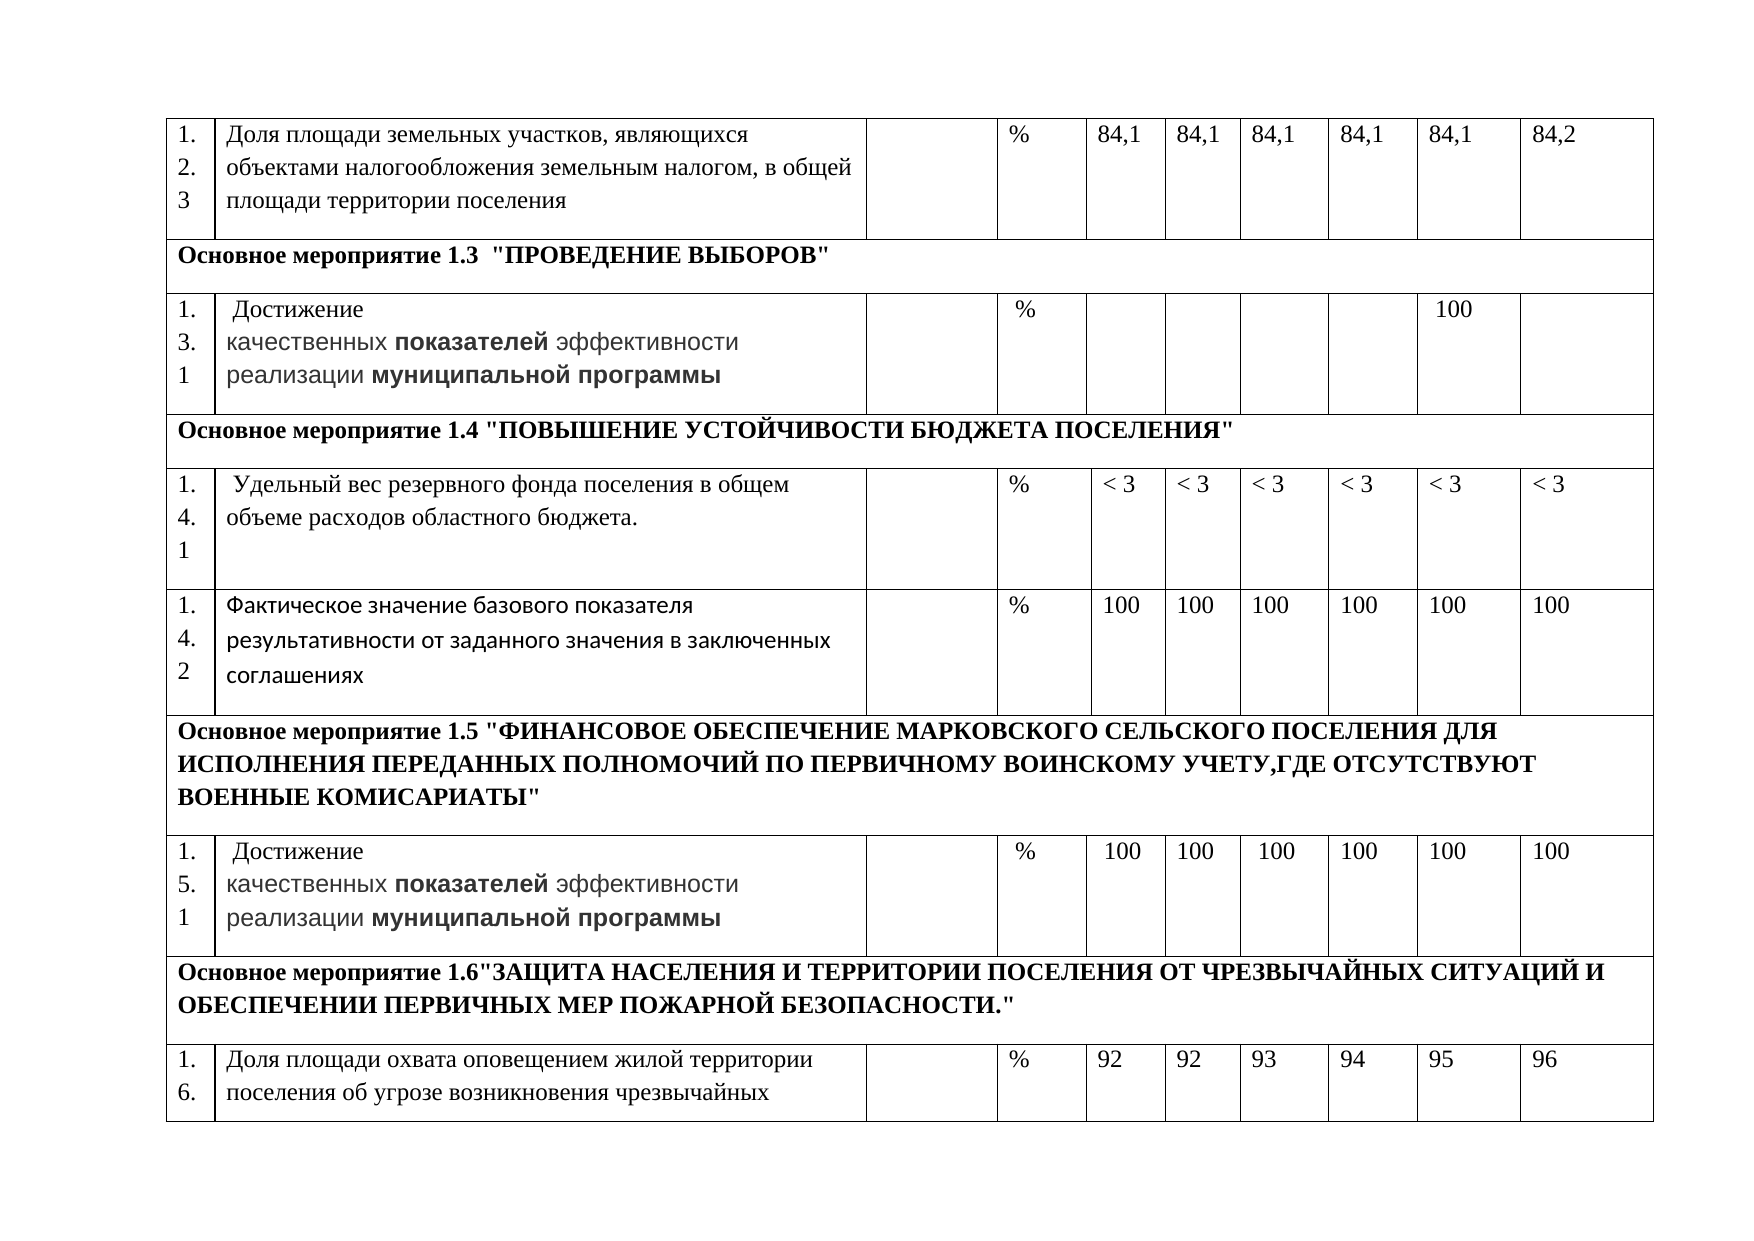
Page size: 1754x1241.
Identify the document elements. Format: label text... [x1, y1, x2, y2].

table_cell 100 [1418, 294, 1520, 414]
table_cell 84,1 [1241, 119, 1328, 239]
table_cell Основное мероприятие 1.5 "ФИНАНСОВОЕ ОБЕСПЕЧЕНИЕ МАРКОВСКОГО СЕЛЬСКОГО ПОСЕЛЕНИЯ ДЛЯ ИСПОЛНЕНИЯ ПЕРЕДАННЫХ ПОЛНОМОЧИЙ ПО ПЕРВИЧНОМУ ВОИНСКОМУ УЧЕТУ,ГДЕ ОТСУТСТВУЮТ ВОЕННЫЕ КОМИСАРИАТЫ" [167, 716, 1653, 835]
table_cell 100 [1166, 836, 1240, 956]
table_cell 100 [1329, 590, 1417, 715]
table_cell 100 [1418, 836, 1520, 956]
table_cell % [998, 294, 1086, 414]
table_cell [867, 294, 997, 414]
table_cell [867, 469, 997, 589]
table_cell 95 [1418, 1045, 1520, 1121]
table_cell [216, 1045, 866, 1121]
table_cell Достижение качественных показателей эффективности реализации муниципальной программы [216, 294, 866, 414]
table_cell 1.3.1 [167, 294, 214, 414]
table_cell 96 [1521, 1045, 1653, 1121]
table_cell 100 [1087, 836, 1165, 956]
table_cell 100 [1521, 836, 1653, 956]
table_cell Основное мероприятие 1.6"ЗАЩИТА НАСЕЛЕНИЯ И ТЕРРИТОРИИ ПОСЕЛЕНИЯ ОТ ЧРЕЗВЫЧАЙНЫХ СИТУАЦИЙ И ОБЕСПЕЧЕНИИ ПЕРВИЧНЫХ МЕР ПОЖАРНОЙ БЕЗОПАСНОСТИ." [167, 957, 1653, 1043]
table_cell < 3 [1329, 469, 1417, 589]
table_cell % [998, 1045, 1086, 1121]
table_cell Доля площади земельных участков, являющихся объектами налогообложения земельным налогом, в общей площади территории поселения [216, 119, 866, 239]
table_cell [867, 119, 997, 239]
table_cell 1.4.2 [167, 590, 214, 715]
table_cell 100 [1092, 590, 1165, 715]
table_cell [867, 1045, 997, 1121]
table_cell 100 [1418, 590, 1520, 715]
table_cell [1241, 294, 1328, 414]
table_cell 100 [1166, 590, 1240, 715]
table_cell < 3 [1418, 469, 1520, 589]
table_cell 92 [1166, 1045, 1240, 1121]
table_cell < 3 [1166, 469, 1240, 589]
table_cell % [998, 119, 1086, 239]
table_cell 1.6.1 [167, 1045, 214, 1121]
table_cell 84,1 [1418, 119, 1520, 239]
table_cell 94 [1329, 1045, 1417, 1121]
table_cell % [998, 590, 1091, 715]
table_cell [1329, 294, 1417, 414]
table_cell 84,1 [1166, 119, 1240, 239]
table_cell 92 [1087, 1045, 1165, 1121]
table_cell < 3 [1521, 469, 1653, 589]
table_cell 84,1 [1087, 119, 1165, 239]
table_cell [1166, 294, 1240, 414]
table_cell [867, 590, 997, 715]
table_cell 100 [1329, 836, 1417, 956]
table_cell < 3 [1092, 469, 1165, 589]
table_cell 1.2.3 [167, 119, 214, 239]
table_cell Удельный вес резервного фонда поселения в общем объеме расходов областного бюджета. [216, 469, 866, 589]
table_cell 100 [1241, 836, 1328, 956]
table_cell [1521, 294, 1653, 414]
table_cell Основное мероприятие 1.4 "ПОВЫШЕНИЕ УСТОЙЧИВОСТИ БЮДЖЕТА ПОСЕЛЕНИЯ" [167, 415, 1653, 468]
table_cell Основное мероприятие 1.3 "ПРОВЕДЕНИЕ ВЫБОРОВ" [167, 240, 1653, 293]
table_cell 93 [1241, 1045, 1328, 1121]
table_cell 84,1 [1329, 119, 1417, 239]
table_cell [867, 836, 997, 956]
table_cell % [998, 469, 1091, 589]
table_cell 1.4.1 [167, 469, 214, 589]
table_cell % [998, 836, 1086, 956]
table_cell Достижение качественных показателей эффективности реализации муниципальной программы [216, 836, 866, 956]
table_cell 1.5.1 [167, 836, 214, 956]
table_cell [1087, 294, 1165, 414]
table_cell 100 [1521, 590, 1653, 715]
table_cell 84,2 [1521, 119, 1653, 239]
table_cell Фактическое значение базового показателя результативности от заданного значения в заключенных соглашениях [216, 590, 866, 715]
table_cell < 3 [1241, 469, 1328, 589]
table_cell 100 [1241, 590, 1328, 715]
